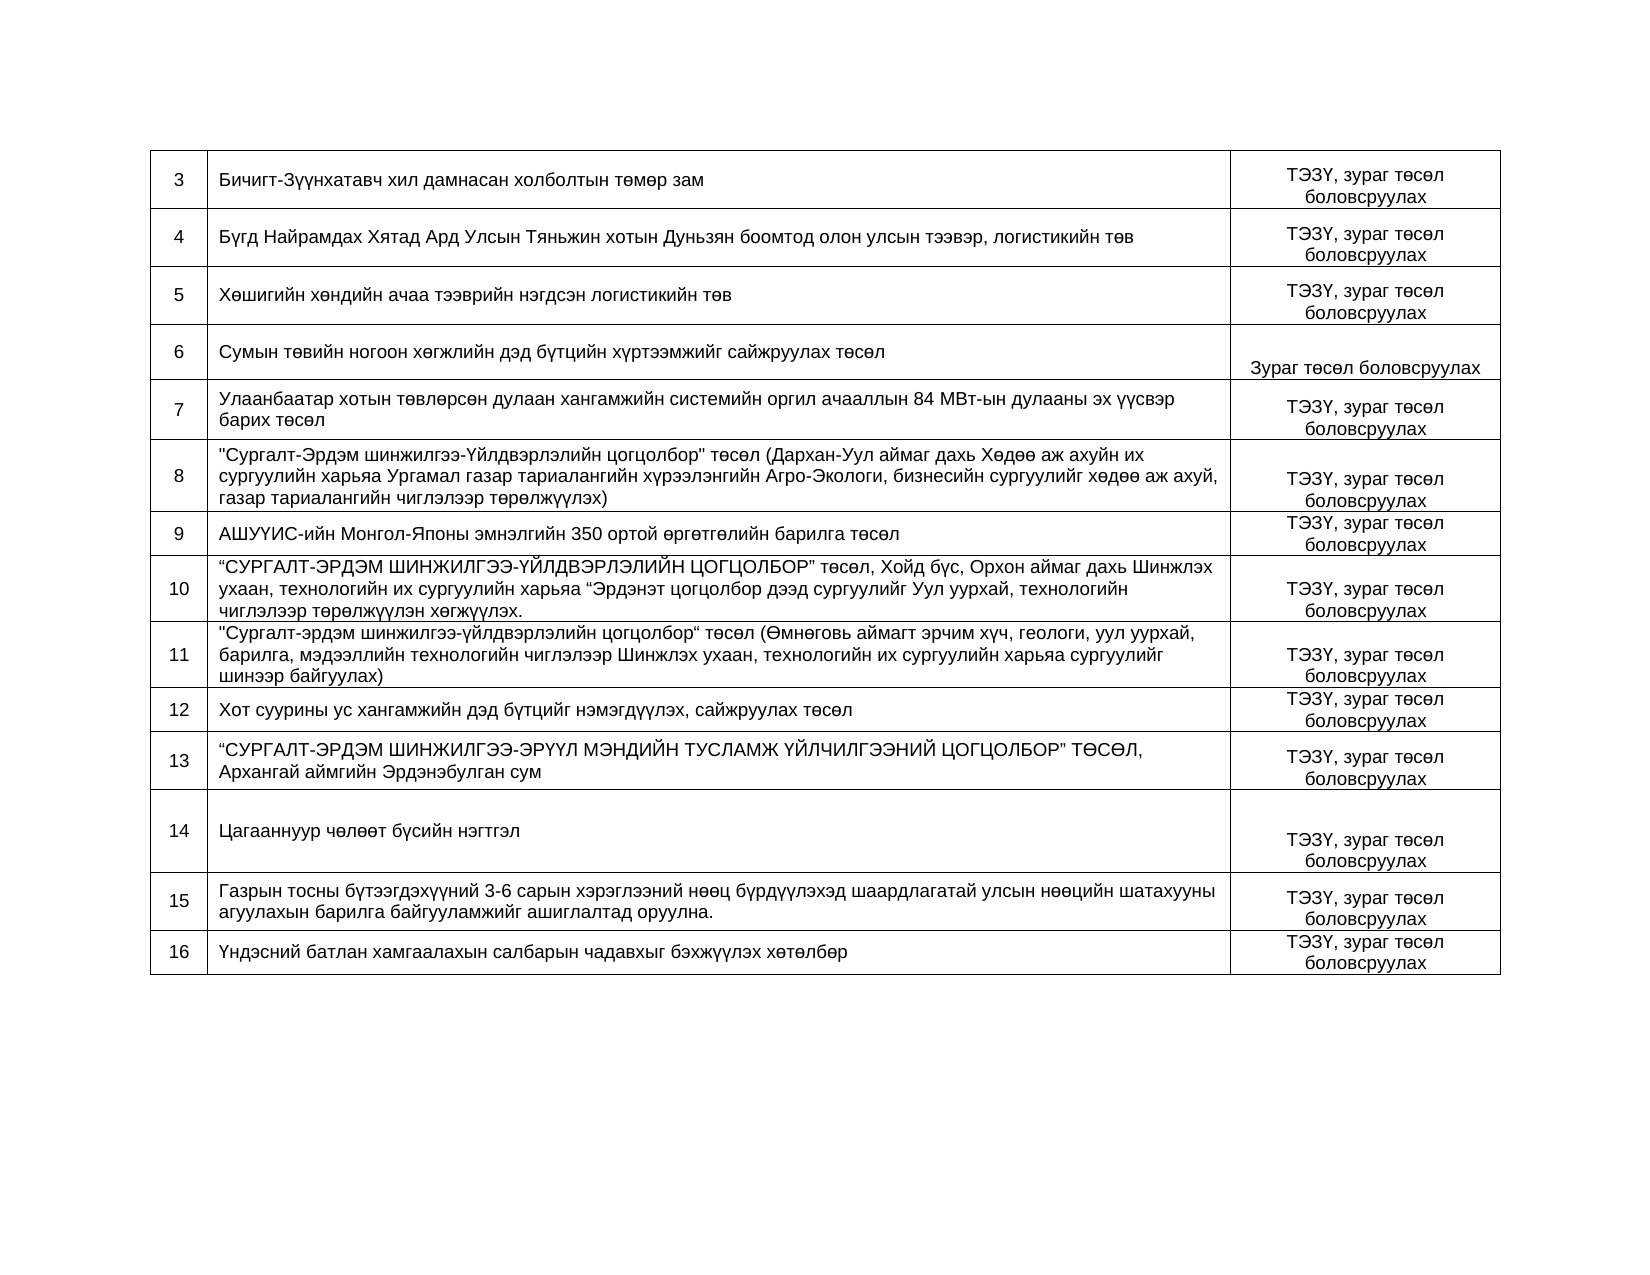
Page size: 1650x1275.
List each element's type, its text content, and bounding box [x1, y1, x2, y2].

table_cell 9 [151, 512, 207, 555]
table_cell Газрын тосны бүтээгдэхүүний 3-6 сарын хэрэглээний нөөц бүрдүүлэхэд шаардлагатай улсын нөөцийн шатахууны агуулахын барилга байгууламжийг ашиглалтад оруулна. [208, 873, 1230, 929]
table_cell Зураг төсөл боловсруулах [1231, 325, 1500, 378]
table_cell Үндэсний батлан хамгаалахын салбарын чадавхыг бэхжүүлэх хөтөлбөр [208, 931, 1230, 974]
table_cell "Сургалт-эрдэм шинжилгээ-үйлдвэрлэлийн цогцолбор“ төсөл (Өмнөговь аймагт эрчим хүч, геологи, уул уурхай, барилга, мэдээллийн технологийн чиглэлээр Шинжлэх ухаан, технологийн их сургуулийн харьяа сургуулийг шинээр байгуулах) [208, 622, 1230, 687]
table_cell 7 [151, 380, 207, 439]
table_cell ТЭЗҮ, зураг төсөл боловсруулах [1231, 931, 1500, 974]
table_cell ТЭЗҮ, зураг төсөл боловсруулах [1231, 440, 1500, 511]
table_cell ТЭЗҮ, зураг төсөл боловсруулах [1231, 622, 1500, 687]
table_cell ТЭЗҮ, зураг төсөл боловсруулах [1231, 556, 1500, 621]
table_cell 6 [151, 325, 207, 378]
table_cell 13 [151, 732, 207, 789]
table_cell ТЭЗҮ, зураг төсөл боловсруулах [1231, 151, 1500, 207]
table_cell Улаанбаатар хотын төвлөрсөн дулаан хангамжийн системийн оргил ачааллын 84 МВт-ын дулааны эх үүсвэр барих төсөл [208, 380, 1230, 439]
table_cell “СУРГАЛТ-ЭРДЭМ ШИНЖИЛГЭЭ-ЭРҮҮЛ МЭНДИЙН ТУСЛАМЖ ҮЙЛЧИЛГЭЭНИЙ ЦОГЦОЛБОР” ТӨСӨЛ, Архангай аймгийн Эрдэнэбулган сум [208, 732, 1230, 789]
table_cell Бүгд Найрамдах Хятад Ард Улсын Тяньжин хотын Дуньзян боомтод олон улсын тээвэр, логистикийн төв [208, 209, 1230, 266]
table_cell "Сургалт-Эрдэм шинжилгээ-Үйлдвэрлэлийн цогцолбор" төсөл (Дархан-Уул аймаг дахь Хөдөө аж ахуйн их сургуулийн харьяа Ургамал газар тариалангийн хүрээлэнгийн Агро-Экологи, бизнесийн сургуулийг хөдөө аж ахуй, газар тариалангийн чиглэлээр төрөлжүүлэх) [208, 440, 1230, 511]
table_cell ТЭЗҮ, зураг төсөл боловсруулах [1231, 873, 1500, 929]
table_cell “СУРГАЛТ-ЭРДЭМ ШИНЖИЛГЭЭ-ҮЙЛДВЭРЛЭЛИЙН ЦОГЦОЛБОР” төсөл, Хойд бүс, Орхон аймаг дахь Шинжлэх ухаан, технологийн их сургуулийн харьяа “Эрдэнэт цогцолбор дээд сургуулийг Уул уурхай, технологийн чиглэлээр төрөлжүүлэн хөгжүүлэх. [208, 556, 1230, 621]
table_cell 3 [151, 151, 207, 207]
table_cell Хөшигийн хөндийн ачаа тээврийн нэгдсэн логистикийн төв [208, 267, 1230, 323]
table_cell Хот суурины ус хангамжийн дэд бүтцийг нэмэгдүүлэх, сайжруулах төсөл [208, 688, 1230, 731]
table_cell Цагааннуур чөлөөт бүсийн нэгтгэл [208, 790, 1230, 872]
table_cell ТЭЗҮ, зураг төсөл боловсруулах [1231, 688, 1500, 731]
table_cell 11 [151, 622, 207, 687]
table_cell 14 [151, 790, 207, 872]
table_cell 12 [151, 688, 207, 731]
table_cell АШУҮИС-ийн Монгол-Японы эмнэлгийн 350 ортой өргөтгөлийн барилга төсөл [208, 512, 1230, 555]
table_cell Сумын төвийн ногоон хөгжлийн дэд бүтцийн хүртээмжийг сайжруулах төсөл [208, 325, 1230, 378]
table_cell 5 [151, 267, 207, 323]
table_cell 15 [151, 873, 207, 929]
table_cell ТЭЗҮ, зураг төсөл боловсруулах [1231, 380, 1500, 439]
table_cell ТЭЗҮ, зураг төсөл боловсруулах [1231, 267, 1500, 323]
table_cell 10 [151, 556, 207, 621]
table_cell ТЭЗҮ, зураг төсөл боловсруулах [1231, 512, 1500, 555]
table_cell 4 [151, 209, 207, 266]
table_cell 8 [151, 440, 207, 511]
table_cell ТЭЗҮ, зураг төсөл боловсруулах [1231, 209, 1500, 266]
table_cell ТЭЗҮ, зураг төсөл боловсруулах [1231, 790, 1500, 872]
table_cell 16 [151, 931, 207, 974]
table_cell Бичигт-Зүүнхатавч хил дамнасан холболтын төмөр зам [208, 151, 1230, 207]
table_cell ТЭЗҮ, зураг төсөл боловсруулах [1231, 732, 1500, 789]
